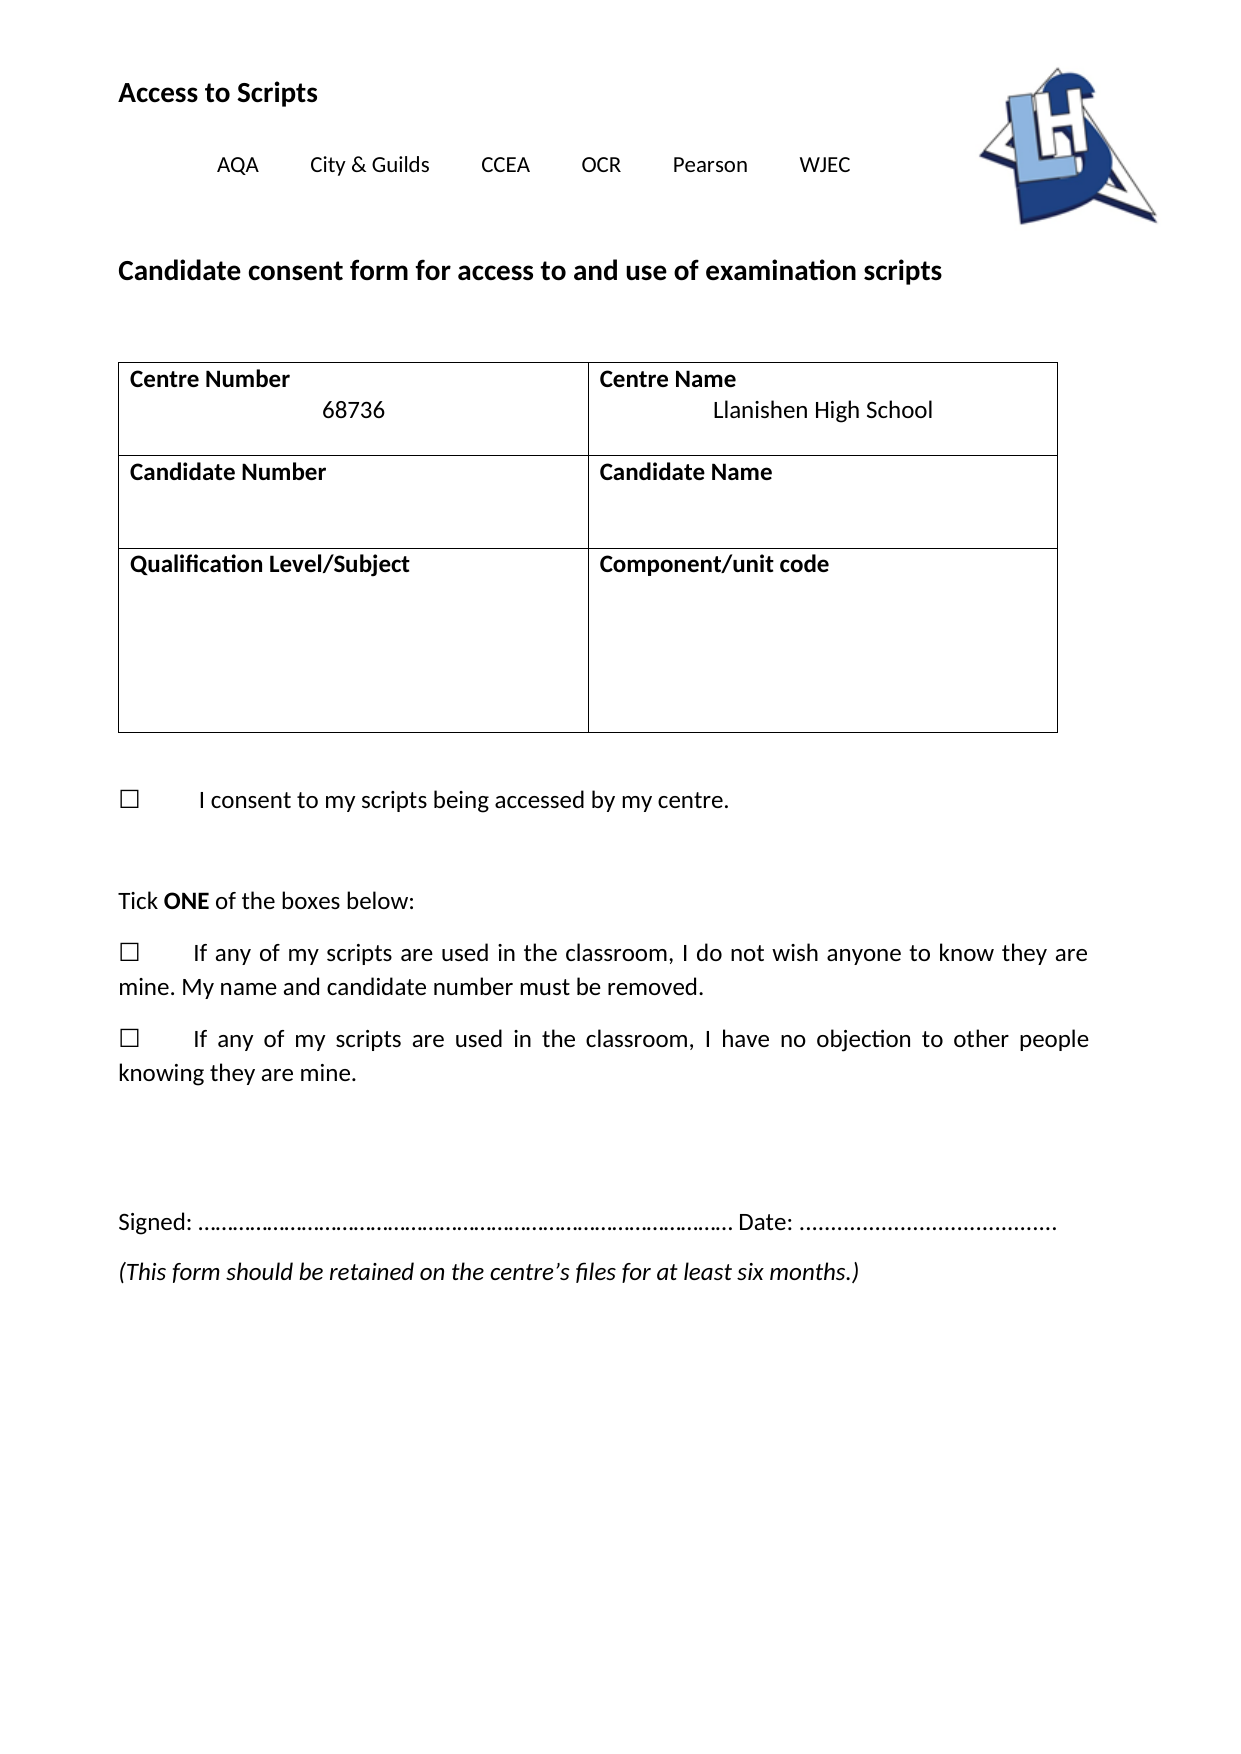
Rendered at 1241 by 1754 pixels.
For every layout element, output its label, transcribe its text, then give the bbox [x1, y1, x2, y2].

text Tick ONE of the boxes below: [118, 885, 1090, 916]
table_header Centre Number 68736 [119, 363, 588, 455]
text (This form should be retained on the centre’s files for at least six months.) [118, 1256, 1090, 1286]
table_cell Qualification Level/Subject [119, 549, 588, 732]
picture [969, 45, 1166, 244]
table_cell Component/unit code [589, 549, 1057, 732]
text AQA City & Guilds CCEA OCR Pearson WJEC [118, 150, 1090, 178]
table_cell Candidate Name [589, 456, 1057, 547]
text Candidate consent form for access to and use of examination scripts [118, 252, 1090, 288]
text ☐ If any of my scripts are used in the classroom, I do not wish anyone to know they are mine. My name and candidate number must be removed. [118, 935, 1090, 1002]
text ☐ If any of my scripts are used in the classroom, I have no objection to other people knowing they are mine. [118, 1021, 1090, 1088]
table_header Centre Name Llanishen High School [589, 363, 1057, 455]
text ☐ I consent to my scripts being accessed by my centre. [118, 782, 1090, 816]
text Signed: ………………………………………………………………………………… Date: ......................................... [118, 1206, 1090, 1237]
table_cell Candidate Number [119, 456, 588, 547]
